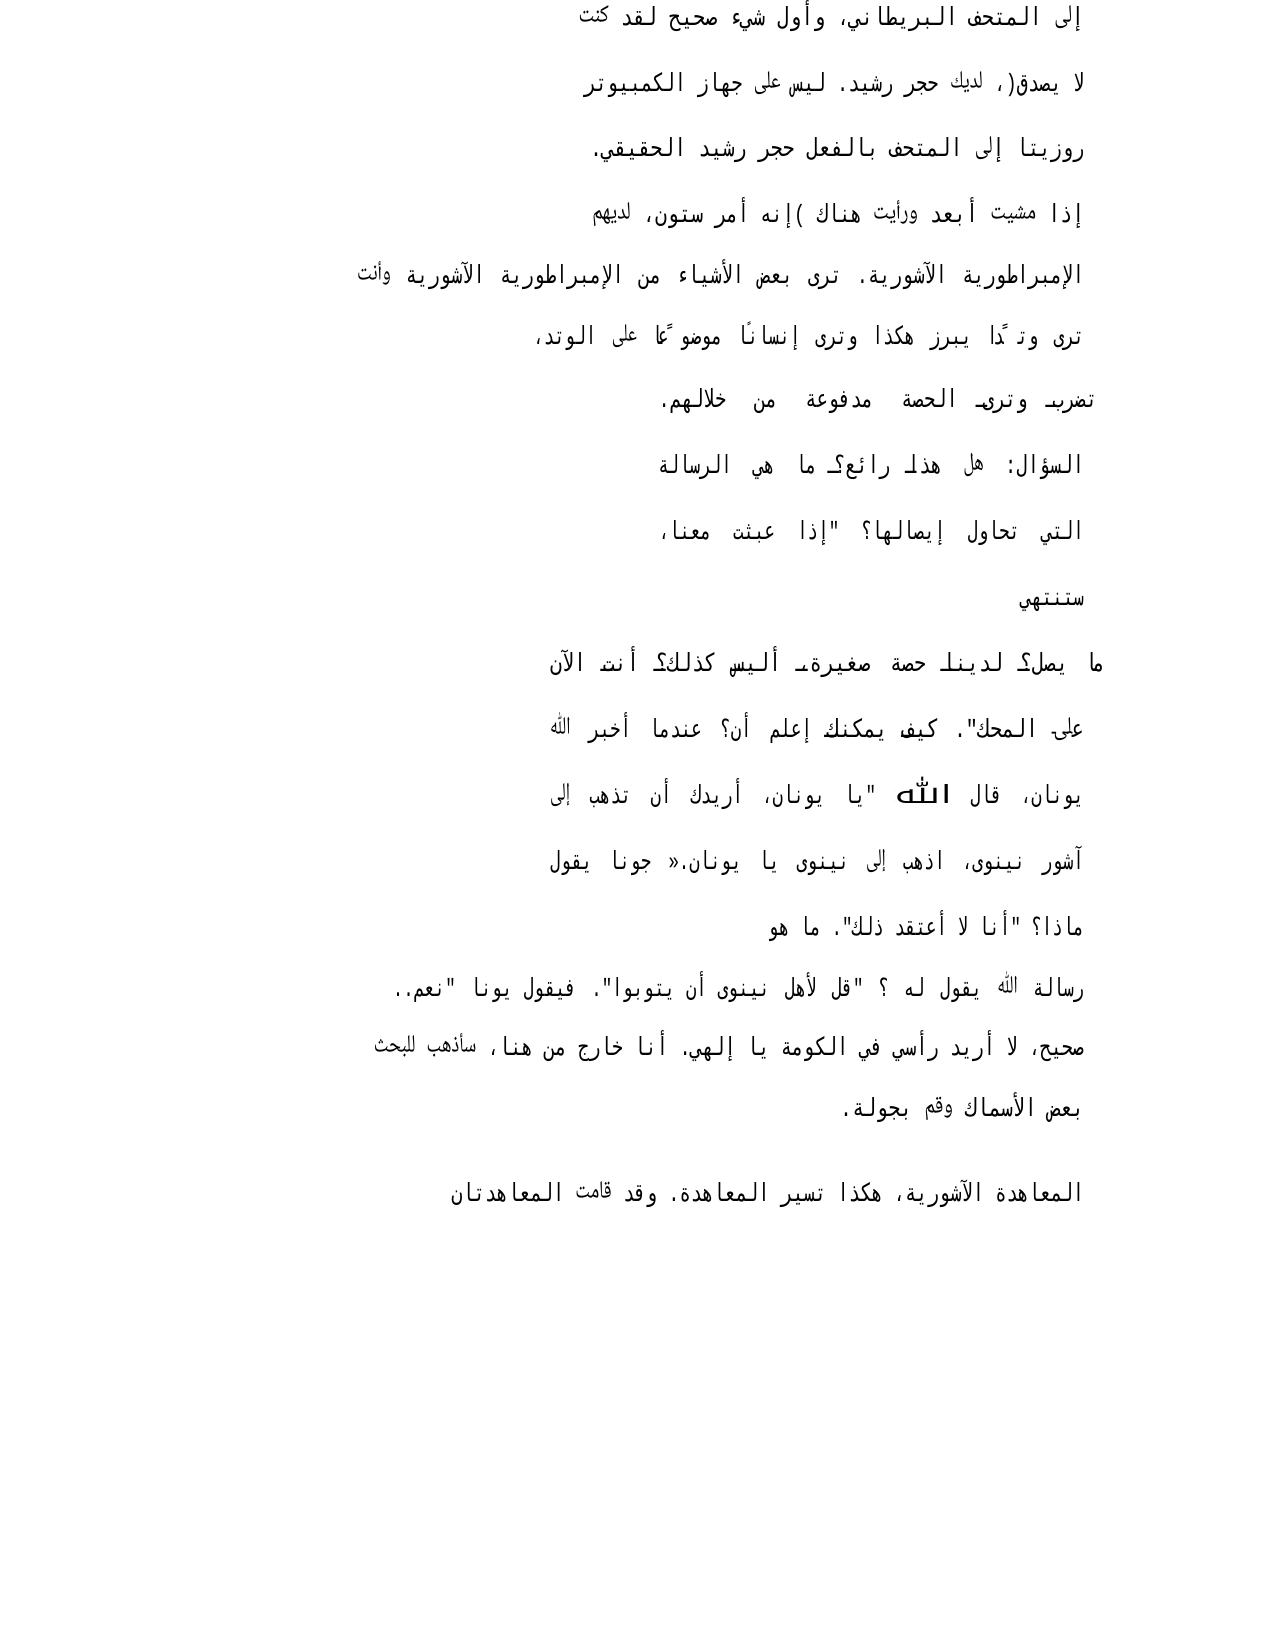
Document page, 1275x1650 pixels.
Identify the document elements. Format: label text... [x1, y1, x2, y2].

text ﺗﺮى وﺗ ًﺪا ﻳﺒﺮز ﻫﻜﺬا وﺗﺮى إﻧﺴﺎﻧًﺎ ﻣﻮﺿﻮ ًﻋﺎ ﻋﲆ اﻟﻮﺗﺪ، [19, 320, 1084, 352]
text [567, 4, 1084, 230]
text ﻣﺎ ﻳﺼﻞ؟ ﻟﺪﻳﻨﺎ ﺣﺼﺔ ﺻﻐﻴﺮة، أﻟﻴﺲ ﻛﺬﻟﻚ؟ أﻧﺖ اﻵن ﻋﲆ اﻟﻤﺤﻚ". ﻛﻴﻒ ﻳﻤﻜﻨﻚ إﻋﻠﻢ أن؟ ﻋﻨﺪﻣﺎ أﺧﺒﺮ ﷲ ﻳﻮﻧﺎن، ﻗﺎل ﷲ: "ﻳﺎ ﻳﻮﻧﺎن، أرﻳﺪك أن ﺗﺬﻫﺐ إﱃ آﺷﻮر ﻧﻴﻨﻮى، اذﻫﺐ إﱃ ﻧﻴﻨﻮى ﻳﺎ ﻳﻮﻧﺎن.« ﺟﻮﻧﺎ ﻳﻘﻮل ﻣﺎذا؟ "أﻧﺎ ﻻ أﻋﺘﻘﺪ ذﻟﻚ". ﻣﺎ ﻫﻮ [550, 650, 1105, 942]
text ﺑﻌﺾ اﻷﺳﻤﺎك وﻗﻢ ﺑﺠﻮﻟﺔ. [19, 1095, 1084, 1124]
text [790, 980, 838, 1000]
text اﻹﻣﺒﺮاﻃﻮرﻳﺔ اﻵﺷﻮرﻳﺔ. ﺗﺮى ﺑﻌﺾ اﻷﺷﻴﺎء ﻣﻦ اﻹﻣﺒﺮاﻃﻮرﻳﺔ اﻵﺷﻮرﻳﺔ وأﻧﺖ [19, 268, 1008, 288]
text ﺻﺤﻴﺢ، ﻻ أرﻳﺪ رأﺳﻲ ﻓﻲ اﻟﻜﻮﻣﺔ ﻳﺎ إﻟﻬﻲ. أﻧﺎ ﺧﺎرج ﻣﻦ ﻫﻨﺎ، ﺳﺄذﻫﺐ ﻟﻠﺒﺤﺚ [19, 1035, 1083, 1063]
text رﺳﺎﻟﺔ ﷲ ﻳﻘﻮل ﻟﻪ ؟ "ﻗﻞ ﻷﻫﻞ ﻧﻴﻨﻮى أن ﻳﺘﻮﺑﻮا". ﻓﻴﻘﻮل ﻳﻮﻧﺎ "ﻧﻌﻢ.. [19, 980, 531, 1000]
text اﻟﻤﻌﺎﻫﺪة اﻵﺷﻮرﻳﺔ، ﻫﻜﺬا ﺗﺴﻴﺮ اﻟﻤﻌﺎﻫﺪة. وﻗﺪ ﻗﺎﻣﺖ اﻟﻤﻌﺎﻫﺪﺗﺎن [19, 1180, 1084, 1209]
text ﺗﻀﺮب وﺗﺮى اﻟﺤﺼﺔ ﻣﺪﻓﻮﻋﺔ ﻣﻦ ﺧﻼﻟﻬﻢ. اﻟﺴﺆال: ﻫﻞ ﻫﺬا راﺋﻊ؟ ﻣﺎ ﻫﻲ اﻟﺮﺳﺎﻟﺔ اﻟﺘﻲ ﺗﺤﺎول إﻳﺼﺎﻟﻬﺎ؟ "إذا ﻋﺒﺜﺖ ﻣﻌﻨﺎ، ﺳﺘﻨﺘﻬﻲ [658, 387, 1097, 613]
